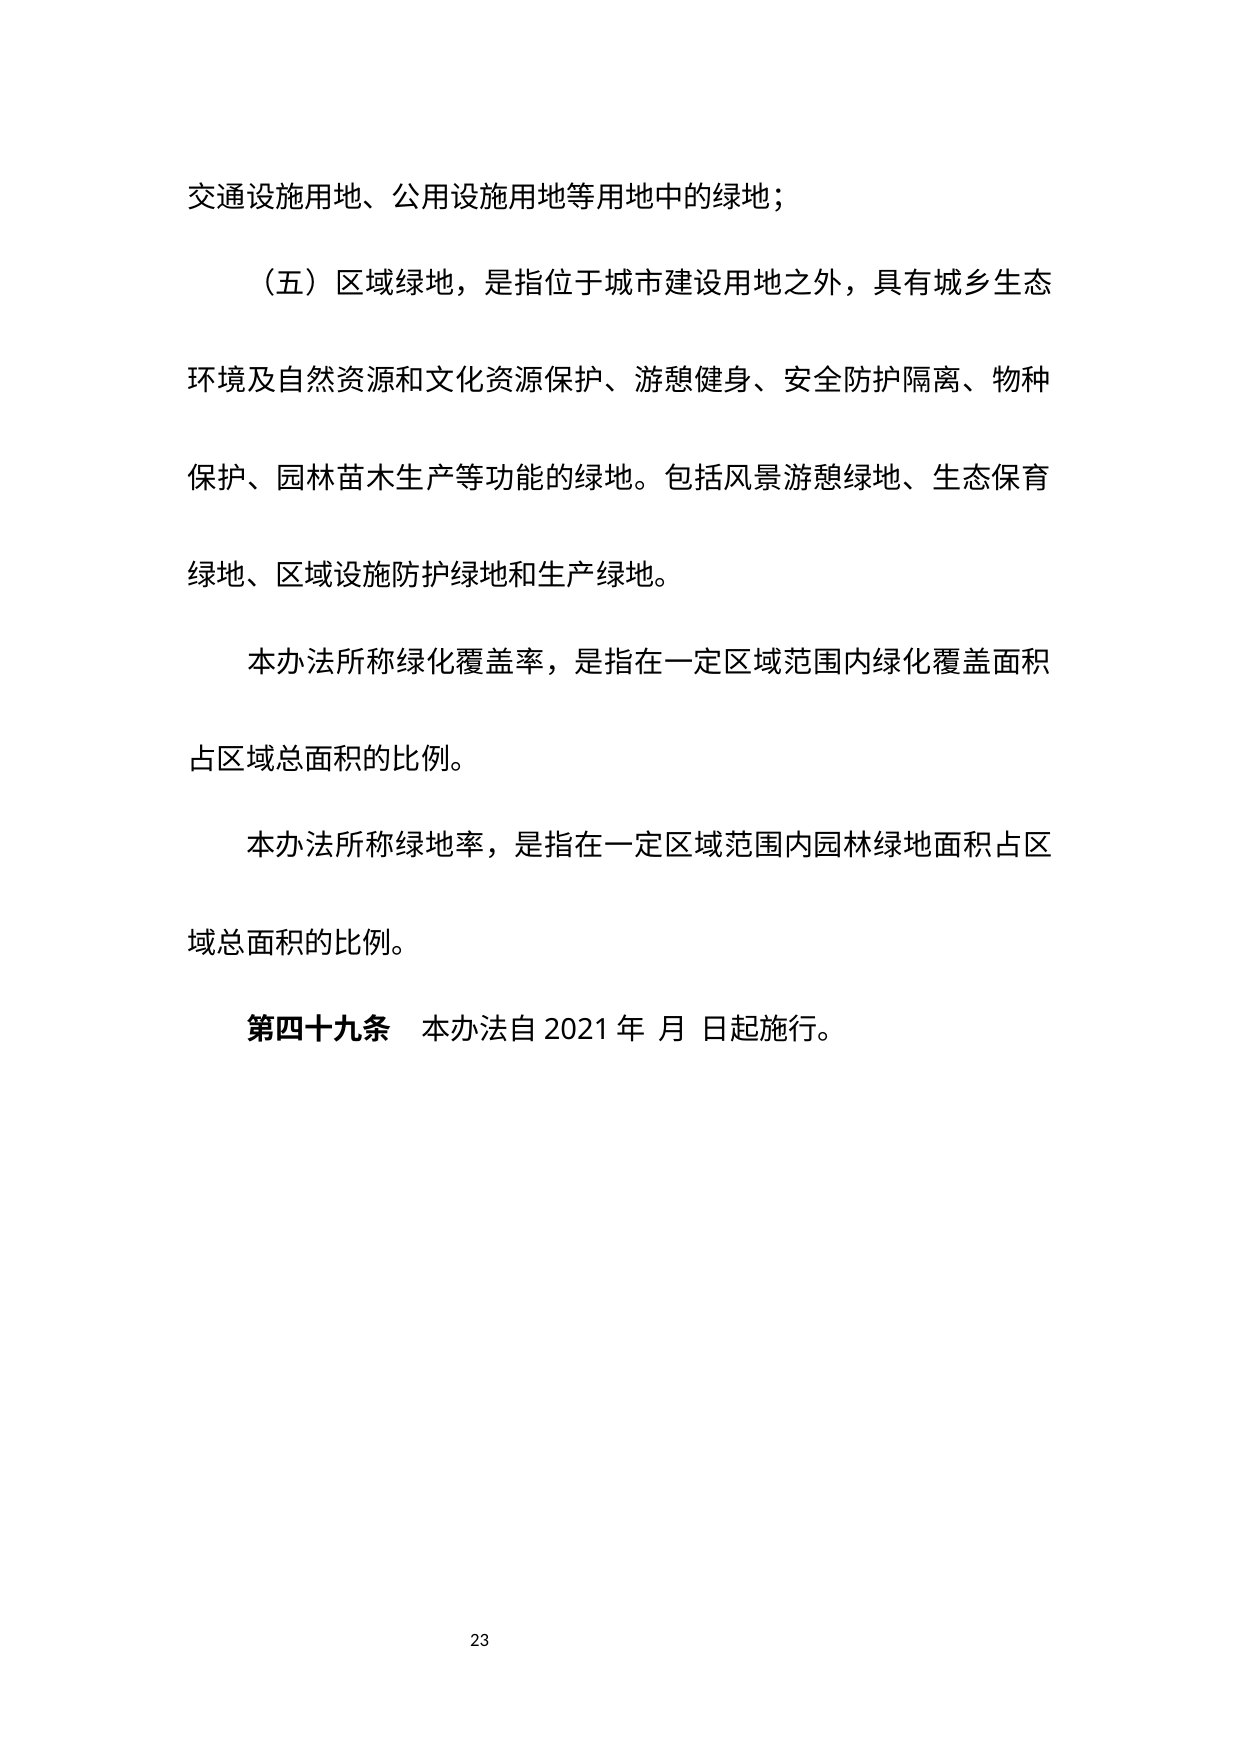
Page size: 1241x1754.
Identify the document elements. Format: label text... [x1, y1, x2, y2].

text 本办法所称绿化覆盖率，是指在一定区域范围内绿化覆盖面积占区域总面积的比例。 [187, 627, 1053, 789]
text （五）区域绿地，是指位于城市建设用地之外，具有城乡生态环境及自然资源和文化资源保护、游憩健身、安全防护隔离、物种保护、园林苗木生产等功能的绿地。包括风景游憩绿地、生态保育绿地、区域设施防护绿地和生产绿地。 [187, 248, 1053, 606]
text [187, 162, 1053, 227]
text 第四十九条 本办法自2021年 月 日起施行。 [187, 994, 1053, 1059]
text 本办法所称绿地率，是指在一定区域范围内园林绿地面积占区域总面积的比例。 [187, 810, 1053, 973]
